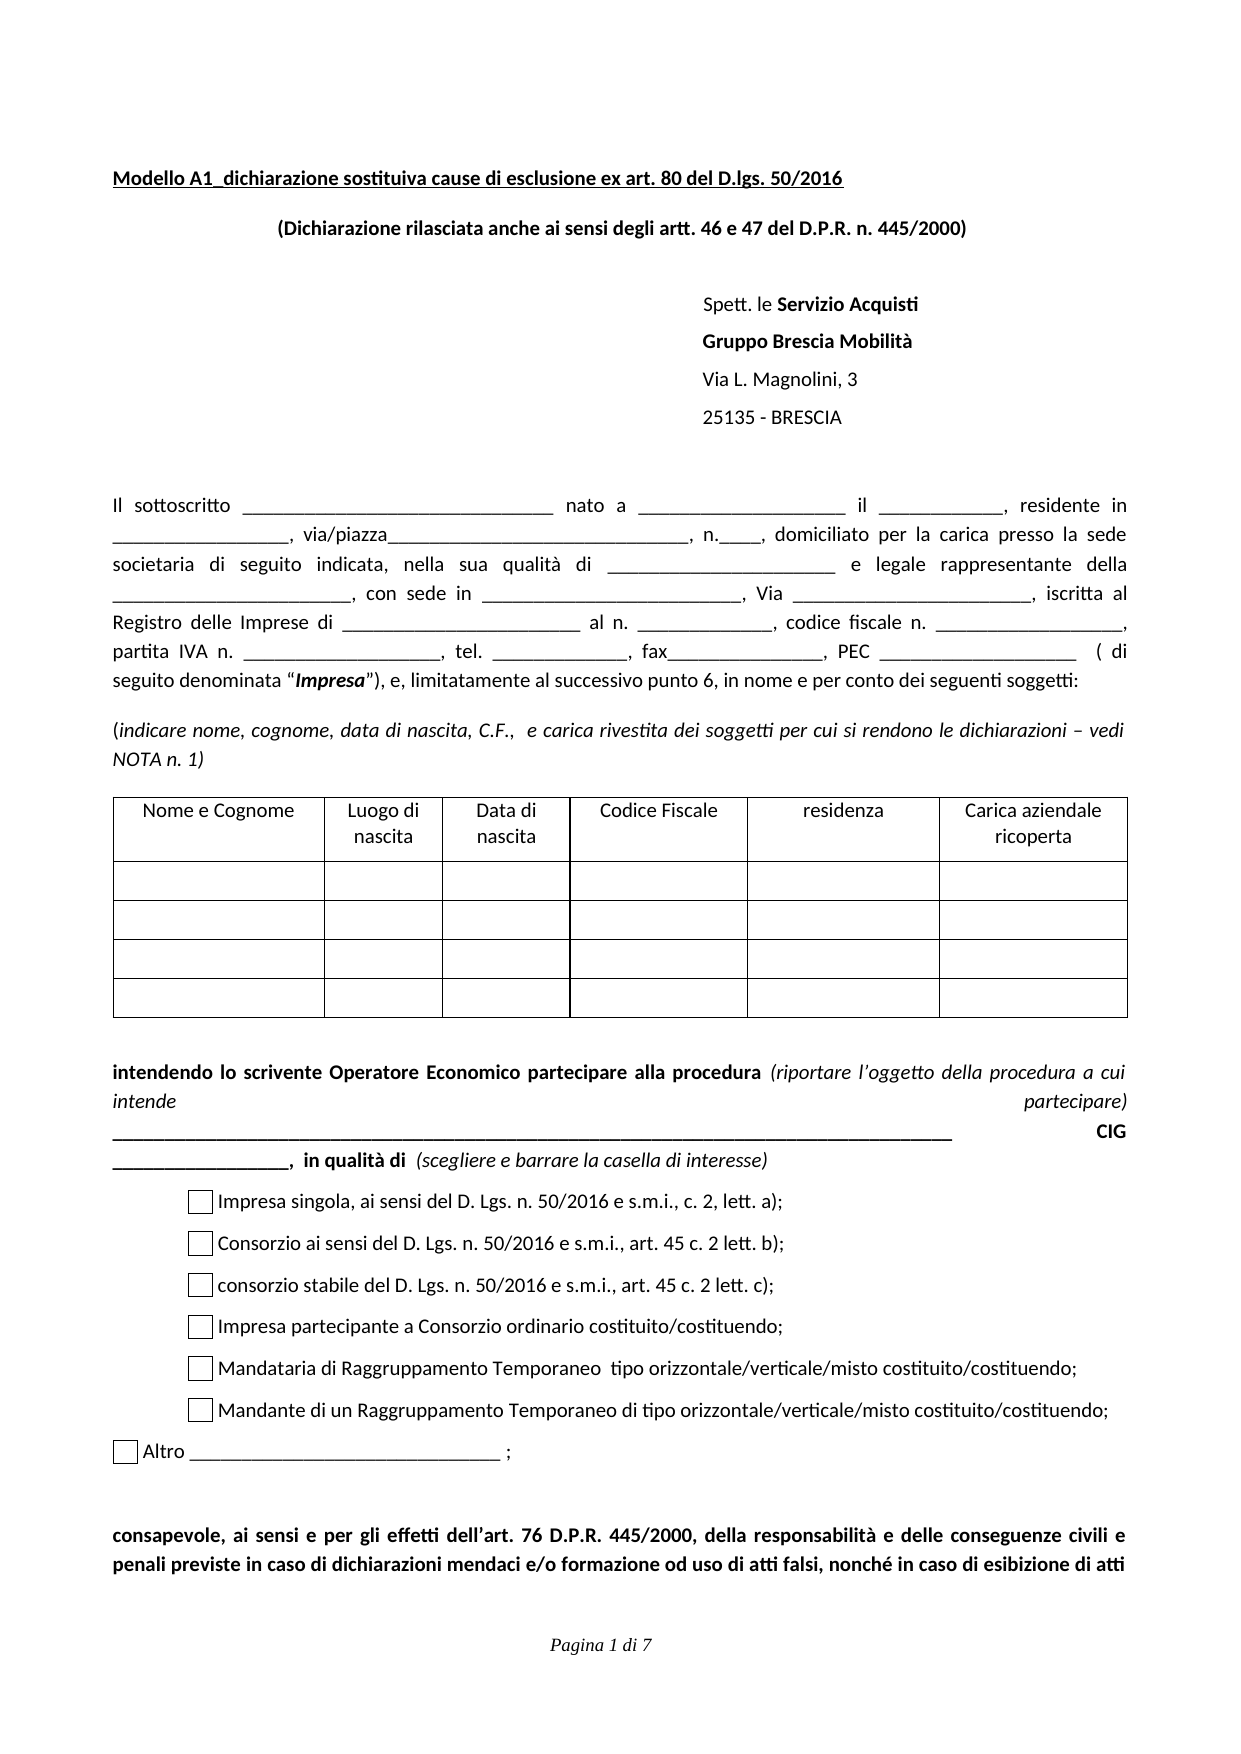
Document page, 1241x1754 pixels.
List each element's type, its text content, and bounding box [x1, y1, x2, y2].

table_header Nome e Cognome [114, 798, 324, 861]
table_cell [325, 979, 442, 1017]
text Spett. le Servizio Acquisti [703, 291, 1128, 316]
table_cell [571, 940, 747, 978]
table_cell [940, 901, 1127, 939]
table_cell [114, 901, 324, 939]
text Modello A1_dichiarazione sostituiva cause di esclusione ex art. 80 del D.lgs. 50/2016 [112, 165, 1128, 190]
table_cell [114, 979, 324, 1017]
text Mandante di un Raggruppamento Temporaneo di tipo orizzontale/verticale/misto costituito/costituendo; [187, 1397, 1128, 1422]
table_cell [571, 901, 747, 939]
text Impresa partecipante a Consorzio ordinario costituito/costituendo; [187, 1314, 1128, 1339]
table_cell [114, 940, 324, 978]
text (indicare nome, cognome, data di nascita, C.F., e carica rivestita dei soggetti per cui si rendono le dichiarazioni – vedi NOTA n. 1) [112, 717, 1128, 772]
table_cell [940, 940, 1127, 978]
table_cell [443, 940, 569, 978]
table_cell [443, 862, 569, 900]
table_cell [940, 979, 1127, 1017]
table_cell [443, 901, 569, 939]
table_cell [443, 979, 569, 1017]
table_header residenza [748, 798, 939, 861]
table_cell [748, 862, 939, 900]
text Il sottoscritto nato a il , residente in , via/piazza, n, domiciliato per la carica presso la sede societaria di seguito indicata, nella sua qualità di e legale rappresentante della , con sede in , Via iscritta al Registro delle Imprese di al n. , codice fiscale n. , partita IVA n. tel. , fax PEC ( di seguito denominata “Impresa”), e, limitatamente al successivo punto 6, in nome e per conto dei seguenti soggetti: [112, 492, 1128, 693]
text intendendo lo scrivente Operatore Economico partecipare alla procedura (riportare l’oggetto della procedura a cui intende partecipare) _________________________________________________________________________________ CIG _________________, in qualità di (scegliere e barrare la casella di interesse) [112, 1059, 1128, 1172]
table_header Carica aziendale ricoperta [940, 798, 1127, 861]
table_cell [114, 862, 324, 900]
table_header Luogo di nascita [325, 798, 442, 861]
text Altro ; [112, 1439, 1128, 1464]
table_cell [571, 862, 747, 900]
table_cell [748, 979, 939, 1017]
text consorzio stabile del D. Lgs. n. 50/2016 e s.m.i., art. 45 c. 2 lett. c); [187, 1272, 1128, 1297]
table_cell [325, 940, 442, 978]
text Mandataria di Raggruppamento Temporaneo tipo orizzontale/verticale/misto costituito/costituendo; [187, 1355, 1128, 1381]
text Via L. Magnolini, 3 [702, 367, 1128, 392]
text Consorzio ai sensi del D. Lgs. n. 50/2016 e s.m.i., art. 45 c. 2 lett. b); [187, 1230, 1128, 1256]
text (Dichiarazione rilasciata anche ai sensi degli artt. 46 e 47 del D.P.R. n. 445/2000) [112, 215, 1128, 240]
table_cell [325, 901, 442, 939]
text Gruppo Brescia Mobilità [702, 329, 1128, 354]
table_cell [325, 862, 442, 900]
table_cell [748, 940, 939, 978]
table_cell [748, 901, 939, 939]
table_header Data di nascita [443, 798, 569, 861]
table_header Codice Fiscale [571, 798, 747, 861]
text 25135 - BRESCIA [702, 404, 1128, 430]
table_cell [571, 979, 747, 1017]
table_cell [940, 862, 1127, 900]
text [112, 1522, 1128, 1577]
text Impresa singola, ai sensi del D. Lgs. n. 50/2016 e s.m.i., c. 2, lett. a); [187, 1189, 1128, 1214]
